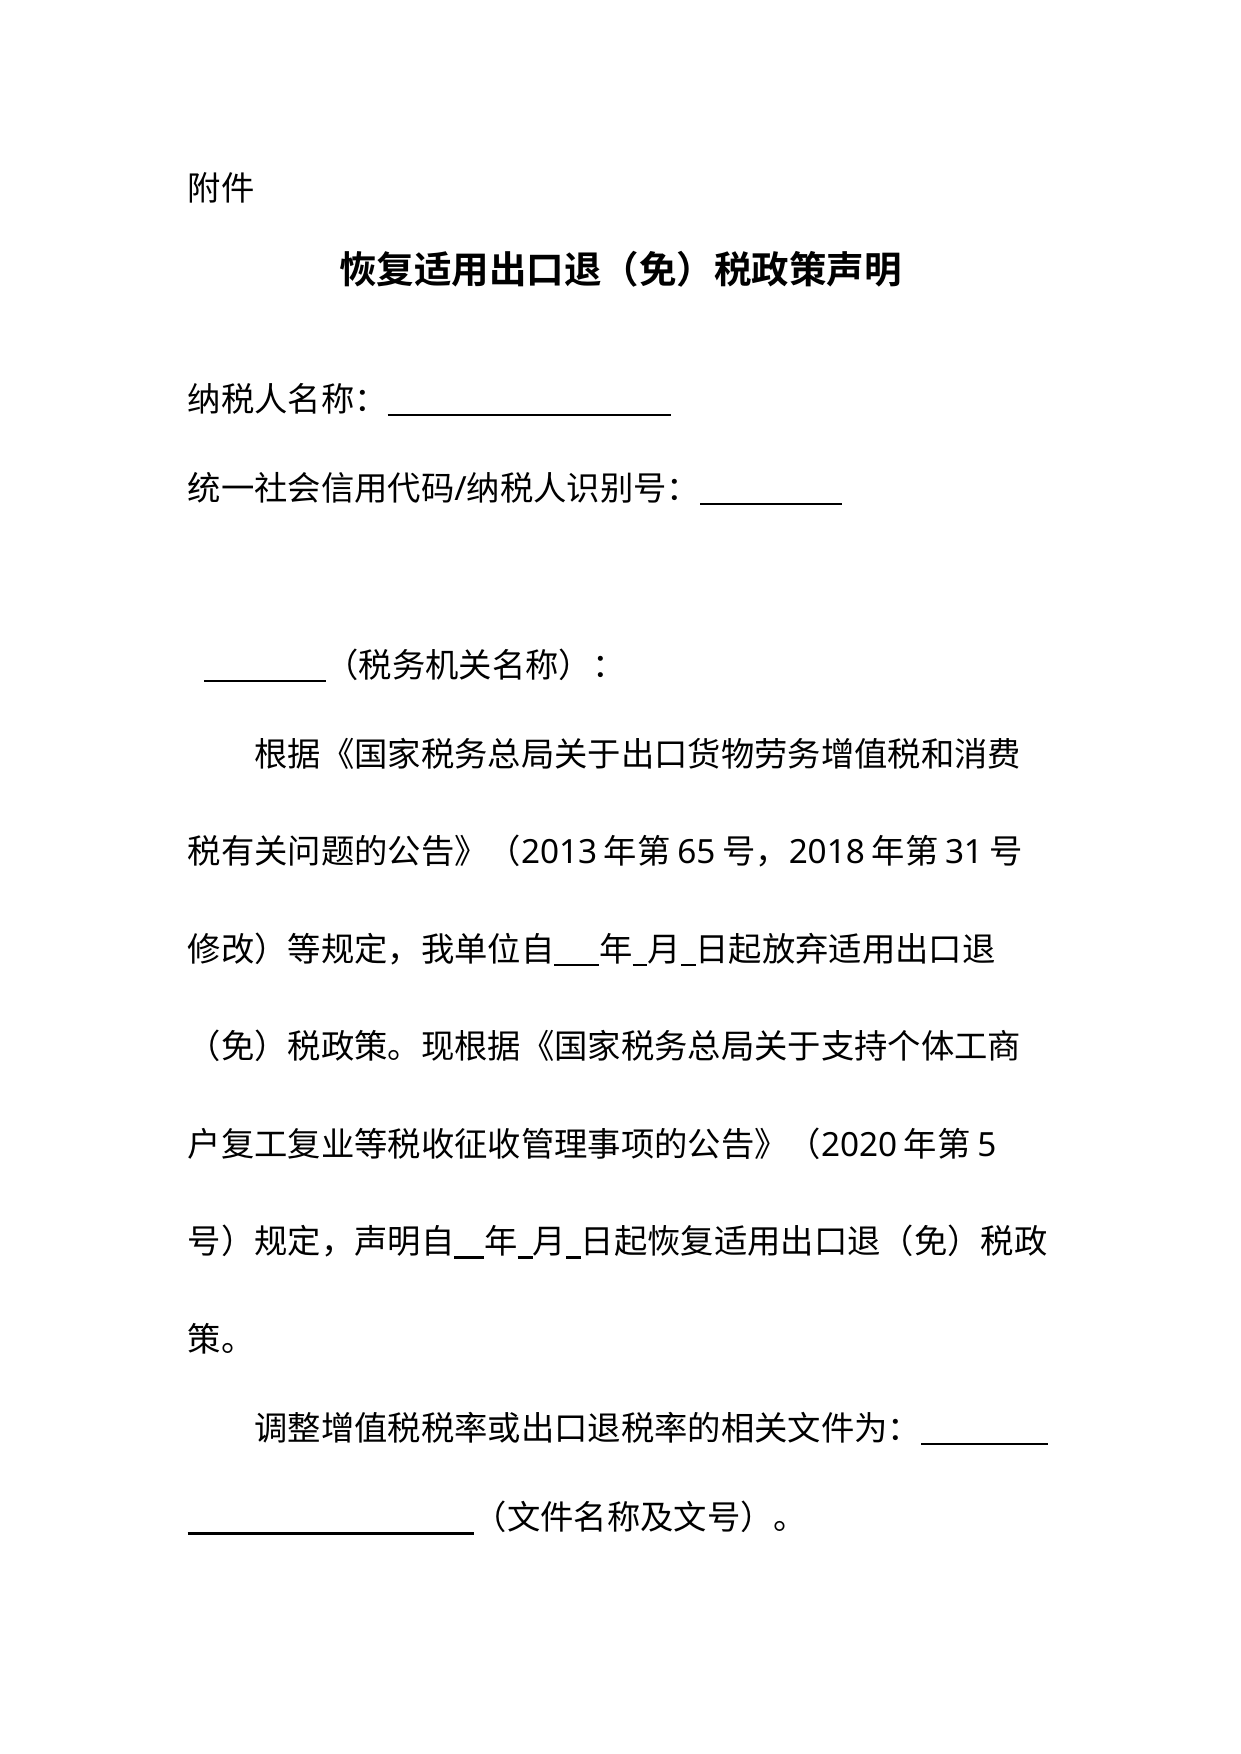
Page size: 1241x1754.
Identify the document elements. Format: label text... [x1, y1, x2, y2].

text 纳税人名称： [187, 364, 1053, 429]
text 根据《国家税务总局关于出口货物劳务增值税和消费税有关问题的公告》（2013年第65号，2018年第31号修改）等规定，我单位自 年 月 日起放弃适用出口退（免）税政策。现根据《国家税务总局关于支持个体工商户复工复业等税收征收管理事项的公告》（2020年第5号）规定，声明自 年 月 日起恢复适用出口退（免）税政策。 [187, 719, 1053, 1369]
text 调整增值税税率或出口退税率的相关文件为： [187, 1393, 1053, 1458]
text 统一社会信用代码/纳税人识别号： [187, 453, 1053, 518]
text （税务机关名称）： [187, 630, 1053, 695]
text （文件名称及文号）。 [187, 1482, 1053, 1547]
text 恢复适用出口退（免）税政策声明 [187, 234, 1053, 299]
text 附件 [187, 162, 1053, 210]
